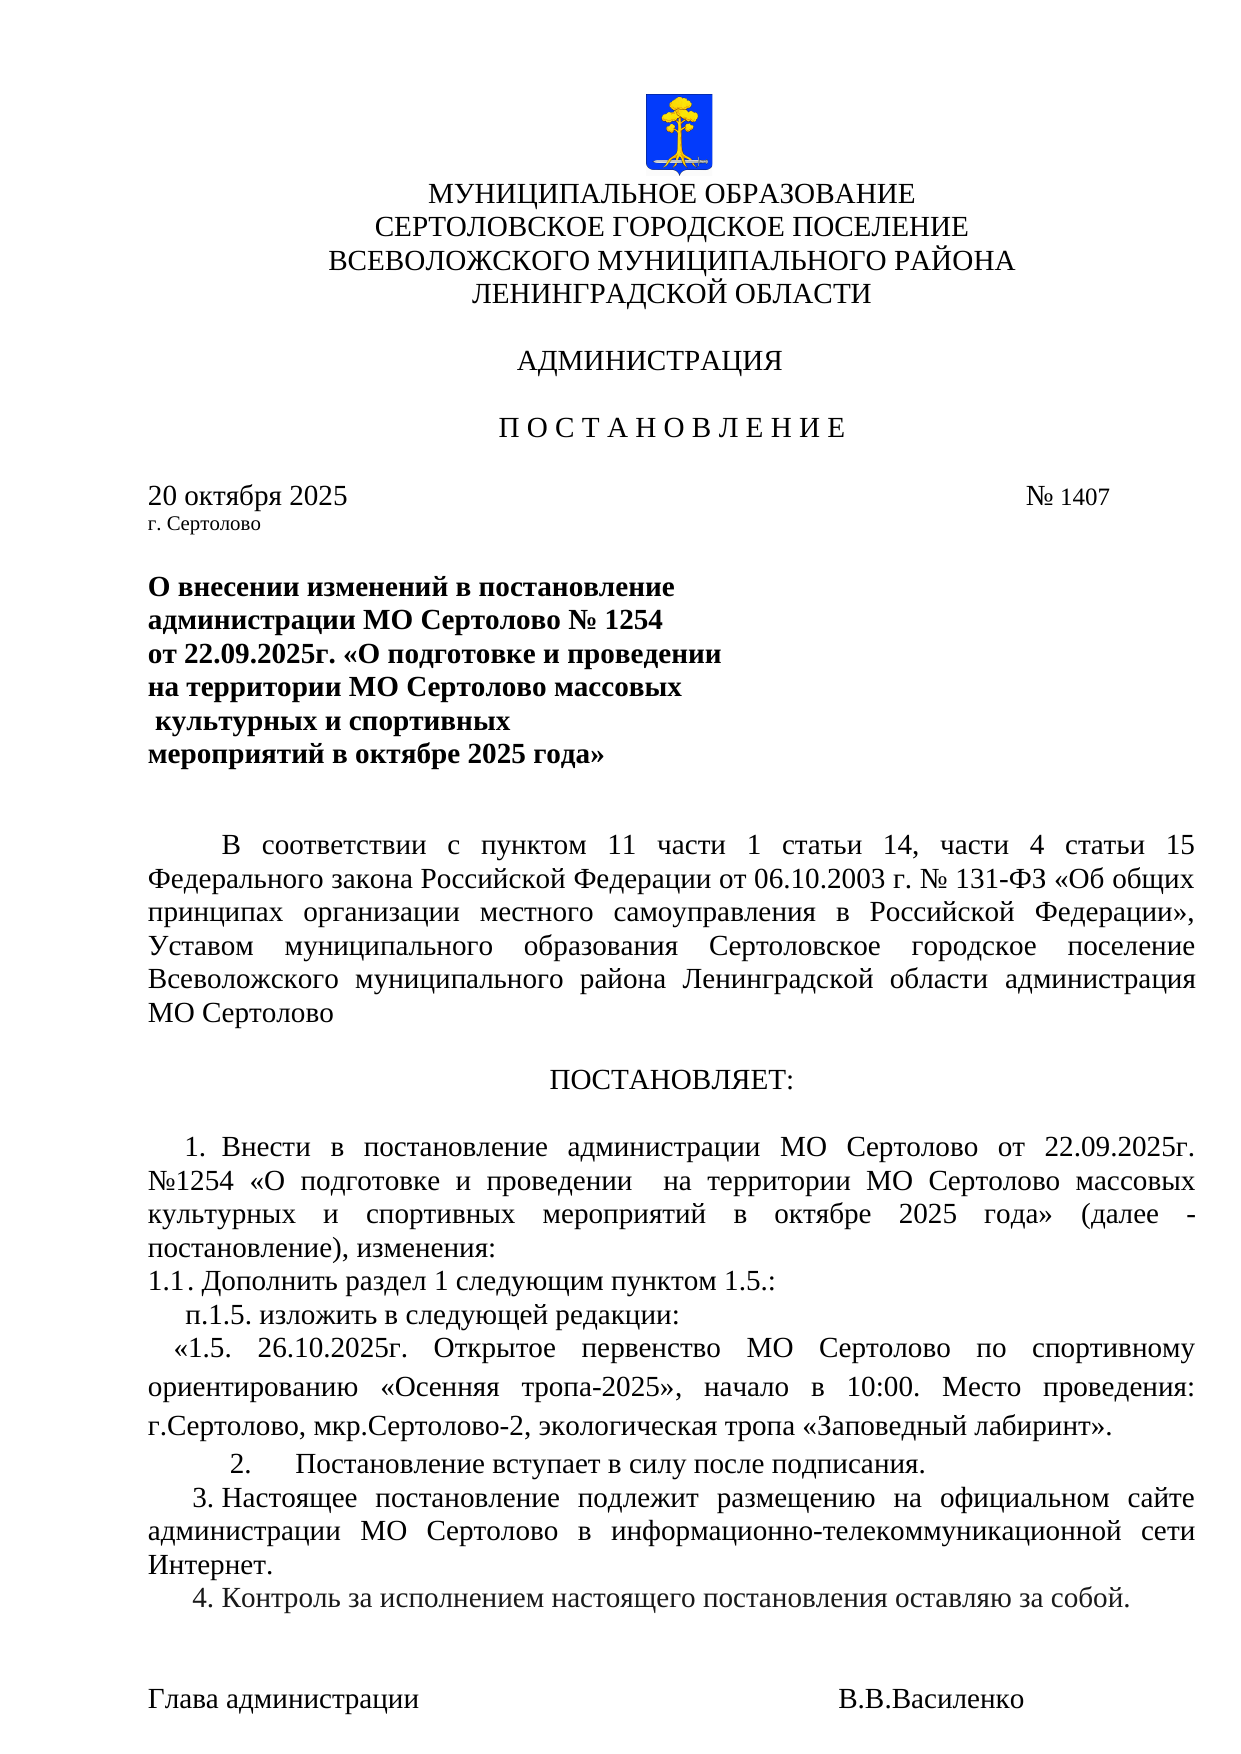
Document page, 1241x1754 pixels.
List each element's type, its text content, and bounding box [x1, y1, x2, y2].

list п.1.5. изложить в следующей редакции: [185, 1297, 1196, 1331]
text Глава администрации В.В.Василенко [148, 1681, 1196, 1714]
text П О С Т А Н О В Л Е Н И Е [148, 411, 1196, 444]
text В соответствии с пунктом 11 части 1 статьи 14, части 4 статьи 15 Федерального закона Российской Федерации от 06.10.2003 г. № 131-ФЗ «Об общих принципах организации местного самоуправления в Российской Федерации», Уставом муниципального образования Сертоловское городское поселение Всеволожского муниципального района Ленинградской области администрация МО Сертолово [148, 827, 1196, 1029]
text 20 октября 2025 № 1407 [148, 478, 1196, 511]
list Постановление вступает в силу после подписания. [223, 1446, 1196, 1480]
text мероприятий в октябре 2025 года» [148, 736, 1196, 770]
text ЛЕНИНГРАДСКОЙ ОБЛАСТИ [148, 276, 1196, 310]
text г. Сертолово [148, 511, 1196, 535]
text «1.5. 26.10.2025г. Открытое первенство МО Сертолово по спортивному ориентированию «Осенняя тропа-2025», начало в 10:00. Место проведения: г.Сертолово, мкр.Сертолово-2, экологическая тропа «Заповедный лабиринт». [148, 1331, 1196, 1441]
text на территории МО Сертолово массовых [148, 669, 1196, 703]
text СЕРТОЛОВСКОЕ ГОРОДСКОЕ ПОСЕЛЕНИЕ [148, 209, 1196, 243]
text АДМИНИСТРАЦИЯ [103, 343, 1196, 377]
list Настоящее постановление подлежит размещению на официальном сайте администрации МО Сертолово в информационно-телекоммуникационной сети Интернет. [148, 1480, 1196, 1580]
text от 22.09.2025г. «О подготовке и проведении [148, 636, 1196, 669]
list Контроль за исполнением настоящего постановления оставляю за собой. [148, 1580, 1196, 1614]
text культурных и спортивных [148, 703, 1196, 736]
text ПОСТАНОВЛЯЕТ: [148, 1062, 1196, 1096]
text О внесении изменений в постановление [148, 569, 1196, 602]
text ВСЕВОЛОЖСКОГО МУНИЦИПАЛЬНОГО РАЙОНА [148, 243, 1196, 276]
text МУНИЦИПАЛЬНОЕ ОБРАЗОВАНИЕ [148, 176, 1196, 209]
picture [646, 94, 713, 176]
list . Дополнить раздел 1 следующим пунктом 1.5.: [148, 1263, 1196, 1297]
text администрации МО Сертолово № 1254 [148, 602, 1196, 636]
list Внести в постановление администрации МО Сертолово от 22.09.2025г. №1254 «О подготовке и проведении на территории МО Сертолово массовых культурных и спортивных мероприятий в октябре 2025 года» (далее - постановление), изменения: [148, 1129, 1196, 1263]
